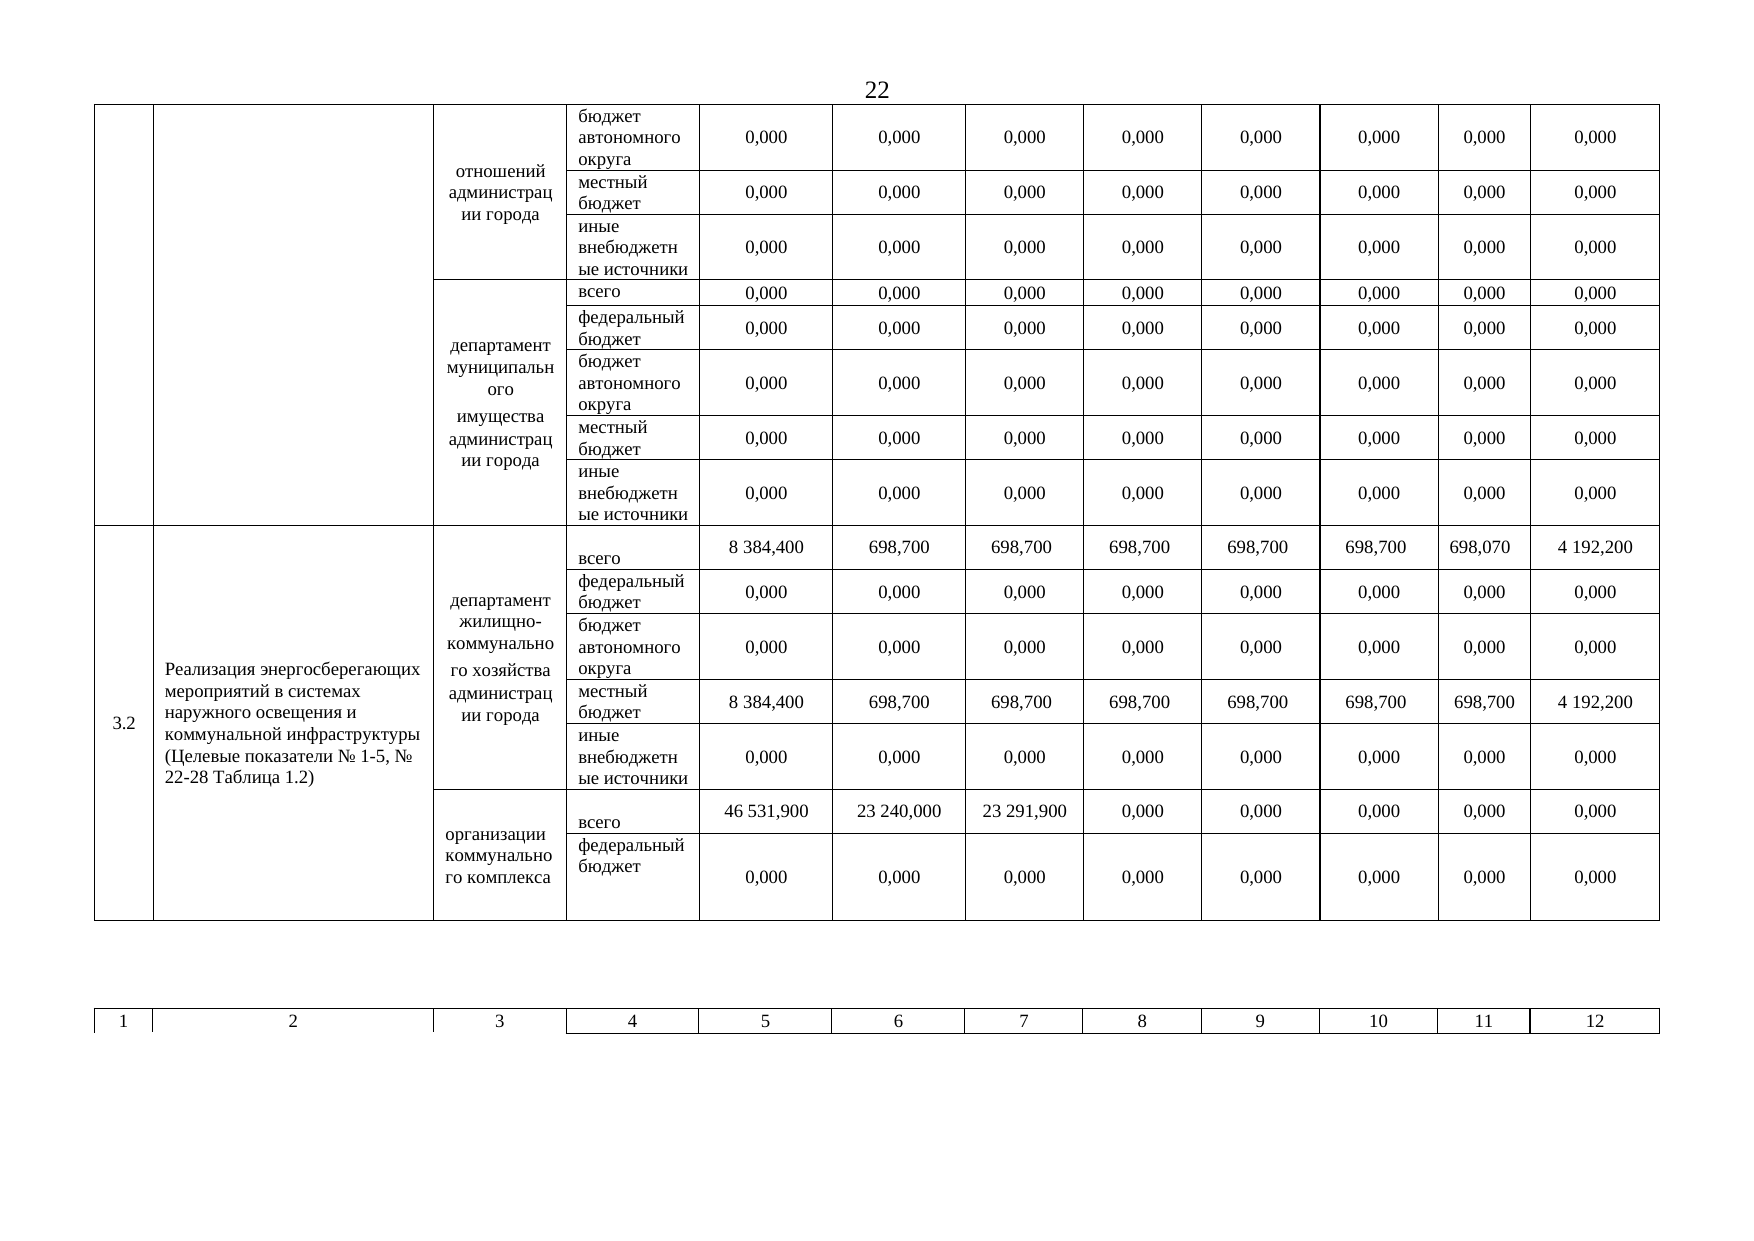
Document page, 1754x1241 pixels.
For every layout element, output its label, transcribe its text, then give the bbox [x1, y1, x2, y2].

table_cell 0,000 [1202, 834, 1319, 920]
table_cell 0,000 [1531, 460, 1659, 525]
table_header 4 [567, 1009, 698, 1033]
table_cell 0,000 [1084, 350, 1201, 415]
table_cell 0,000 [1531, 790, 1659, 833]
table_cell [95, 105, 153, 525]
table_cell 0,000 [833, 171, 965, 214]
table_cell местный бюджет [567, 680, 699, 723]
table_cell 0,000 [1439, 280, 1530, 305]
table_cell 3.2 [95, 526, 153, 920]
table_cell организации коммунального комплекса [434, 790, 566, 920]
table_cell 698,700 [1084, 680, 1201, 723]
table_header 10 [1320, 1009, 1437, 1033]
table_cell 0,000 [1084, 416, 1201, 459]
table_cell 23 291,900 [966, 790, 1083, 833]
table_cell департамент жилищно-коммунального хозяйства администрации города [434, 526, 566, 789]
table_cell 8 384,400 [700, 680, 832, 723]
table_cell отношений администрации города [434, 105, 566, 279]
table_cell 0,000 [1202, 350, 1319, 415]
table_cell 0,000 [1439, 570, 1530, 613]
table_cell 0,000 [1439, 834, 1530, 920]
table_cell иные внебюджетные источники [567, 460, 699, 525]
table_cell 0,000 [1439, 460, 1530, 525]
table_cell 0,000 [966, 724, 1083, 789]
table_cell [154, 105, 433, 525]
table_cell 46 531,900 [700, 790, 832, 833]
table_cell 0,000 [1531, 570, 1659, 613]
table_cell 0,000 [833, 570, 965, 613]
table_cell 0,000 [1321, 171, 1438, 214]
table_cell 0,000 [700, 614, 832, 679]
table_cell 0,000 [1321, 215, 1438, 279]
table_cell 0,000 [700, 171, 832, 214]
table_cell 0,000 [966, 416, 1083, 459]
table_cell всего [567, 280, 699, 305]
table_cell 0,000 [1084, 614, 1201, 679]
table_header 12 [1531, 1009, 1659, 1033]
table_cell 0,000 [700, 416, 832, 459]
table_header 9 [1202, 1009, 1319, 1033]
table_cell 0,000 [1084, 171, 1201, 214]
table_cell 0,000 [1439, 306, 1530, 349]
table_cell 0,000 [1439, 416, 1530, 459]
table_cell 0,000 [1321, 790, 1438, 833]
table_cell 0,000 [700, 280, 832, 305]
table_cell 0,000 [966, 570, 1083, 613]
table_cell 0,000 [1321, 105, 1438, 169]
table_header 5 [699, 1009, 831, 1033]
table_cell 698,700 [966, 526, 1083, 569]
table_cell 0,000 [700, 350, 832, 415]
table_cell 23 240,000 [833, 790, 965, 833]
table_cell 0,000 [1321, 460, 1438, 525]
table_cell 0,000 [1321, 306, 1438, 349]
table_cell 698,700 [966, 680, 1083, 723]
table_cell 0,000 [1531, 105, 1659, 169]
table_cell федеральный бюджет [567, 834, 699, 920]
table_cell 0,000 [1202, 724, 1319, 789]
table_cell 0,000 [1531, 614, 1659, 679]
table_cell 0,000 [1202, 215, 1319, 279]
table_cell 698,070 [1439, 526, 1530, 569]
table_cell 0,000 [700, 215, 832, 279]
table_cell 0,000 [966, 105, 1083, 169]
table_cell бюджет автономного округа [567, 350, 699, 415]
table_cell 0,000 [833, 215, 965, 279]
table_cell 0,000 [1321, 834, 1438, 920]
table_cell 0,000 [1084, 790, 1201, 833]
table_cell 0,000 [833, 460, 965, 525]
table_cell 0,000 [966, 350, 1083, 415]
table_cell всего [567, 790, 699, 833]
table_cell 0,000 [1084, 834, 1201, 920]
table_header 3 [433, 1009, 566, 1033]
table_cell 698,700 [1439, 680, 1530, 723]
table_cell 0,000 [1084, 105, 1201, 169]
table_cell бюджет автономного округа [567, 614, 699, 679]
table_cell 0,000 [1321, 614, 1438, 679]
table_cell 0,000 [1321, 280, 1438, 305]
table_cell 0,000 [1084, 570, 1201, 613]
table_cell иные внебюджетные источники [567, 724, 699, 789]
table_cell 0,000 [1321, 350, 1438, 415]
table_cell 0,000 [1439, 724, 1530, 789]
table_cell 0,000 [1084, 215, 1201, 279]
table_cell 0,000 [1202, 416, 1319, 459]
table_cell 0,000 [1531, 834, 1659, 920]
table_cell 0,000 [700, 834, 832, 920]
table_header 8 [1083, 1009, 1201, 1033]
table_cell 0,000 [1531, 171, 1659, 214]
table_cell 0,000 [1439, 105, 1530, 169]
table_cell местный бюджет [567, 171, 699, 214]
table_cell 0,000 [1439, 350, 1530, 415]
table_header 2 [153, 1009, 433, 1033]
table_cell 698,700 [833, 526, 965, 569]
table_cell всего [567, 526, 699, 569]
table_cell 698,700 [1321, 526, 1438, 569]
table_cell 698,700 [1321, 680, 1438, 723]
table_cell 4 192,200 [1531, 680, 1659, 723]
table_cell 0,000 [833, 350, 965, 415]
table_cell 0,000 [1202, 790, 1319, 833]
table_cell 0,000 [1202, 460, 1319, 525]
table_cell 0,000 [833, 105, 965, 169]
table_cell 698,700 [1202, 680, 1319, 723]
table_cell 0,000 [1439, 614, 1530, 679]
table_cell 0,000 [833, 724, 965, 789]
table_cell 0,000 [833, 614, 965, 679]
table_cell 0,000 [966, 215, 1083, 279]
table_cell 0,000 [966, 614, 1083, 679]
table_cell 0,000 [833, 306, 965, 349]
table_cell федеральный бюджет [567, 306, 699, 349]
table_cell 0,000 [1321, 724, 1438, 789]
table_cell иные внебюджетные источники [567, 215, 699, 279]
table_cell 0,000 [966, 306, 1083, 349]
table_cell 0,000 [966, 460, 1083, 525]
table_cell 698,700 [833, 680, 965, 723]
table_cell бюджет автономного округа [567, 105, 699, 169]
table_cell 0,000 [966, 280, 1083, 305]
table_cell 698,700 [1202, 526, 1319, 569]
table_cell 0,000 [1439, 171, 1530, 214]
table_cell 0,000 [833, 834, 965, 920]
table_cell 0,000 [1202, 614, 1319, 679]
table_cell 0,000 [1202, 570, 1319, 613]
table_cell 0,000 [1531, 416, 1659, 459]
table_header 11 [1438, 1009, 1529, 1033]
table_cell 0,000 [700, 306, 832, 349]
table_cell 0,000 [1439, 215, 1530, 279]
table_cell 0,000 [1202, 105, 1319, 169]
table_cell 0,000 [1531, 306, 1659, 349]
table_cell 0,000 [1439, 790, 1530, 833]
table_cell 0,000 [1321, 416, 1438, 459]
table_cell 0,000 [700, 570, 832, 613]
table_header 1 [95, 1009, 153, 1033]
table_cell 0,000 [1202, 306, 1319, 349]
table_cell 0,000 [1531, 350, 1659, 415]
table_cell 0,000 [1202, 280, 1319, 305]
table_cell 8 384,400 [700, 526, 832, 569]
table_cell 4 192,200 [1531, 526, 1659, 569]
table_cell 0,000 [700, 460, 832, 525]
table_cell федеральный бюджет [567, 570, 699, 613]
table_cell 0,000 [1084, 460, 1201, 525]
table_cell 0,000 [700, 724, 832, 789]
table_cell 698,700 [1084, 526, 1201, 569]
table_cell 0,000 [1531, 724, 1659, 789]
table_cell Реализация энергосберегающих мероприятий в системах наружного освещения и коммунальной инфраструктуры (Целевые показатели № 1-5, № 22-28 Таблица 1.2) [154, 526, 433, 920]
table_cell 0,000 [1531, 215, 1659, 279]
table_cell 0,000 [1531, 280, 1659, 305]
table_cell 0,000 [700, 105, 832, 169]
table_cell 0,000 [1084, 724, 1201, 789]
table_cell департамент муниципального имущества администрации города [434, 280, 566, 525]
table_cell 0,000 [833, 280, 965, 305]
table_cell 0,000 [833, 416, 965, 459]
table_cell местный бюджет [567, 416, 699, 459]
table_cell 0,000 [1321, 570, 1438, 613]
table_cell 0,000 [1084, 306, 1201, 349]
table_header 7 [965, 1009, 1082, 1033]
table_header 6 [832, 1009, 964, 1033]
table_cell 0,000 [1084, 280, 1201, 305]
table_cell 0,000 [966, 171, 1083, 214]
table_cell 0,000 [1202, 171, 1319, 214]
table_cell 0,000 [966, 834, 1083, 920]
